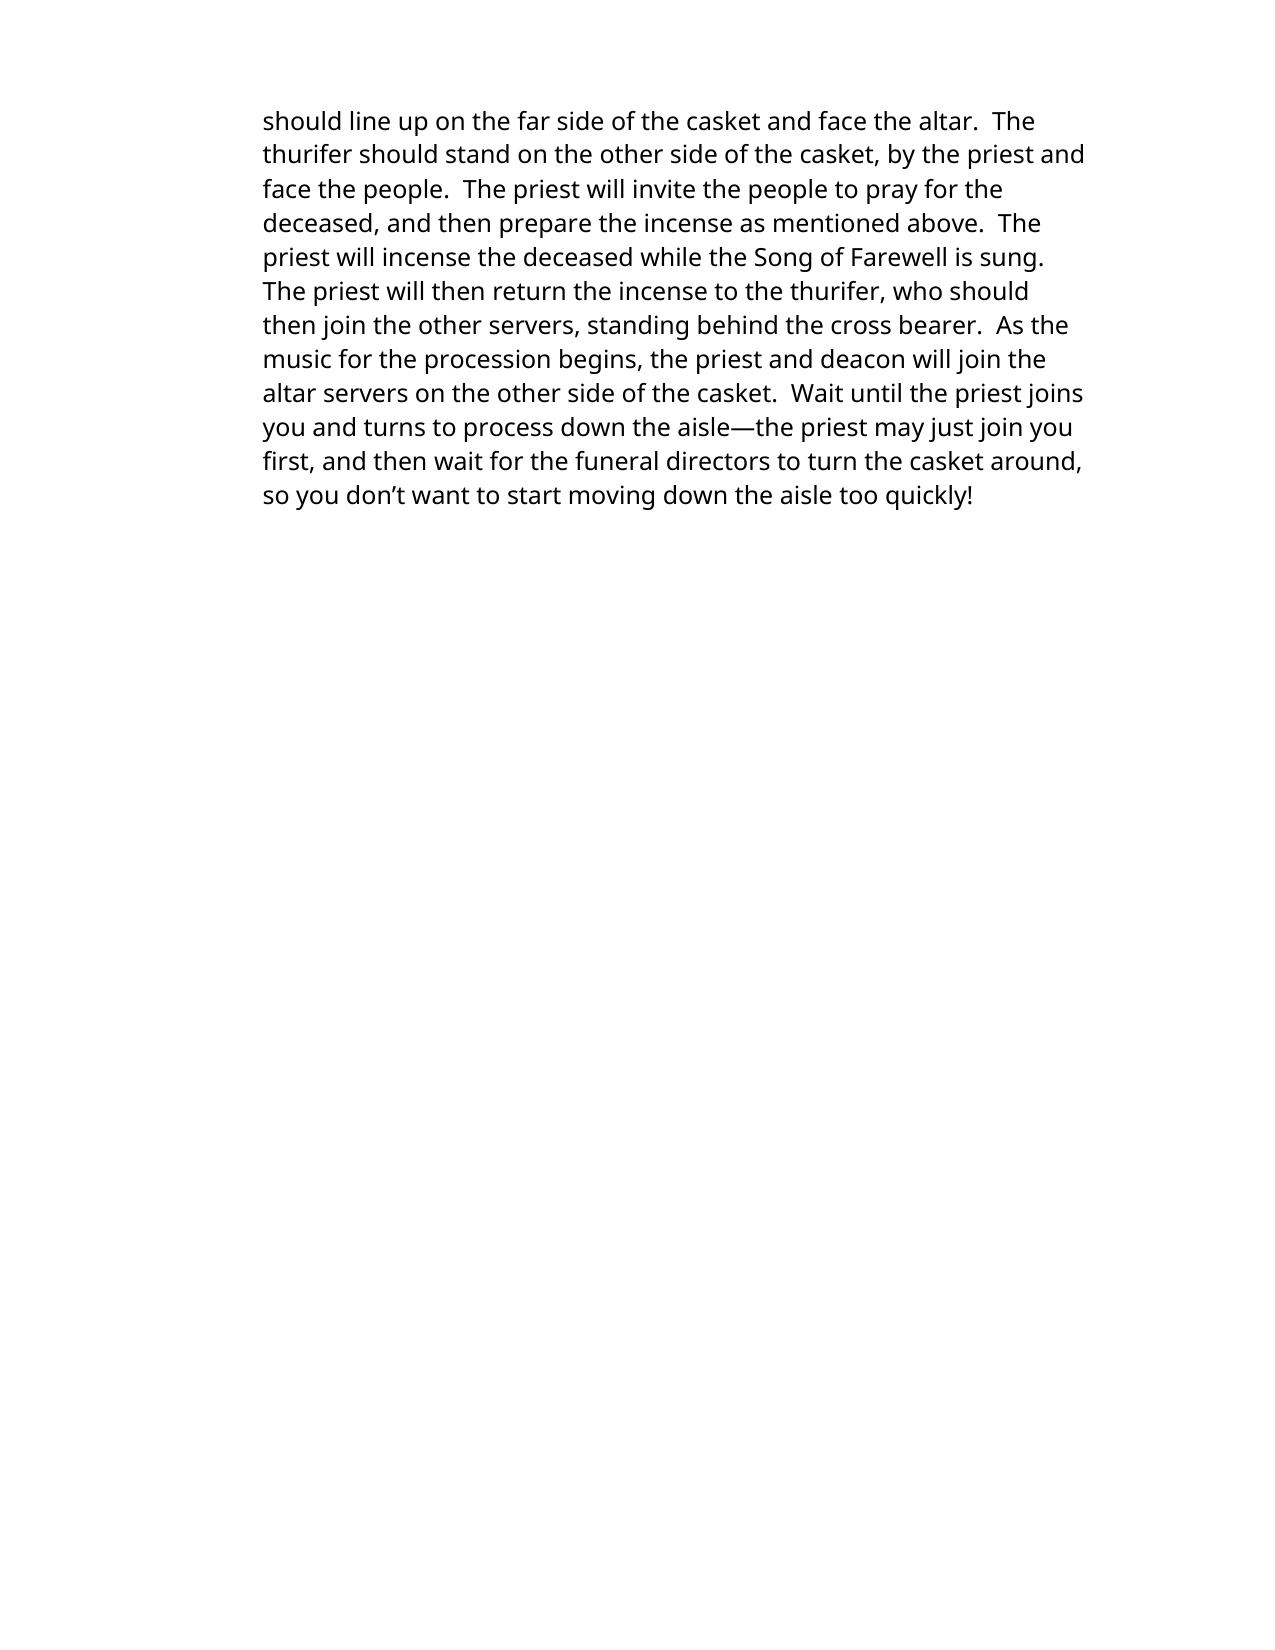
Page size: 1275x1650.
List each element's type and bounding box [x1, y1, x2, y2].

list [225, 103, 1087, 512]
